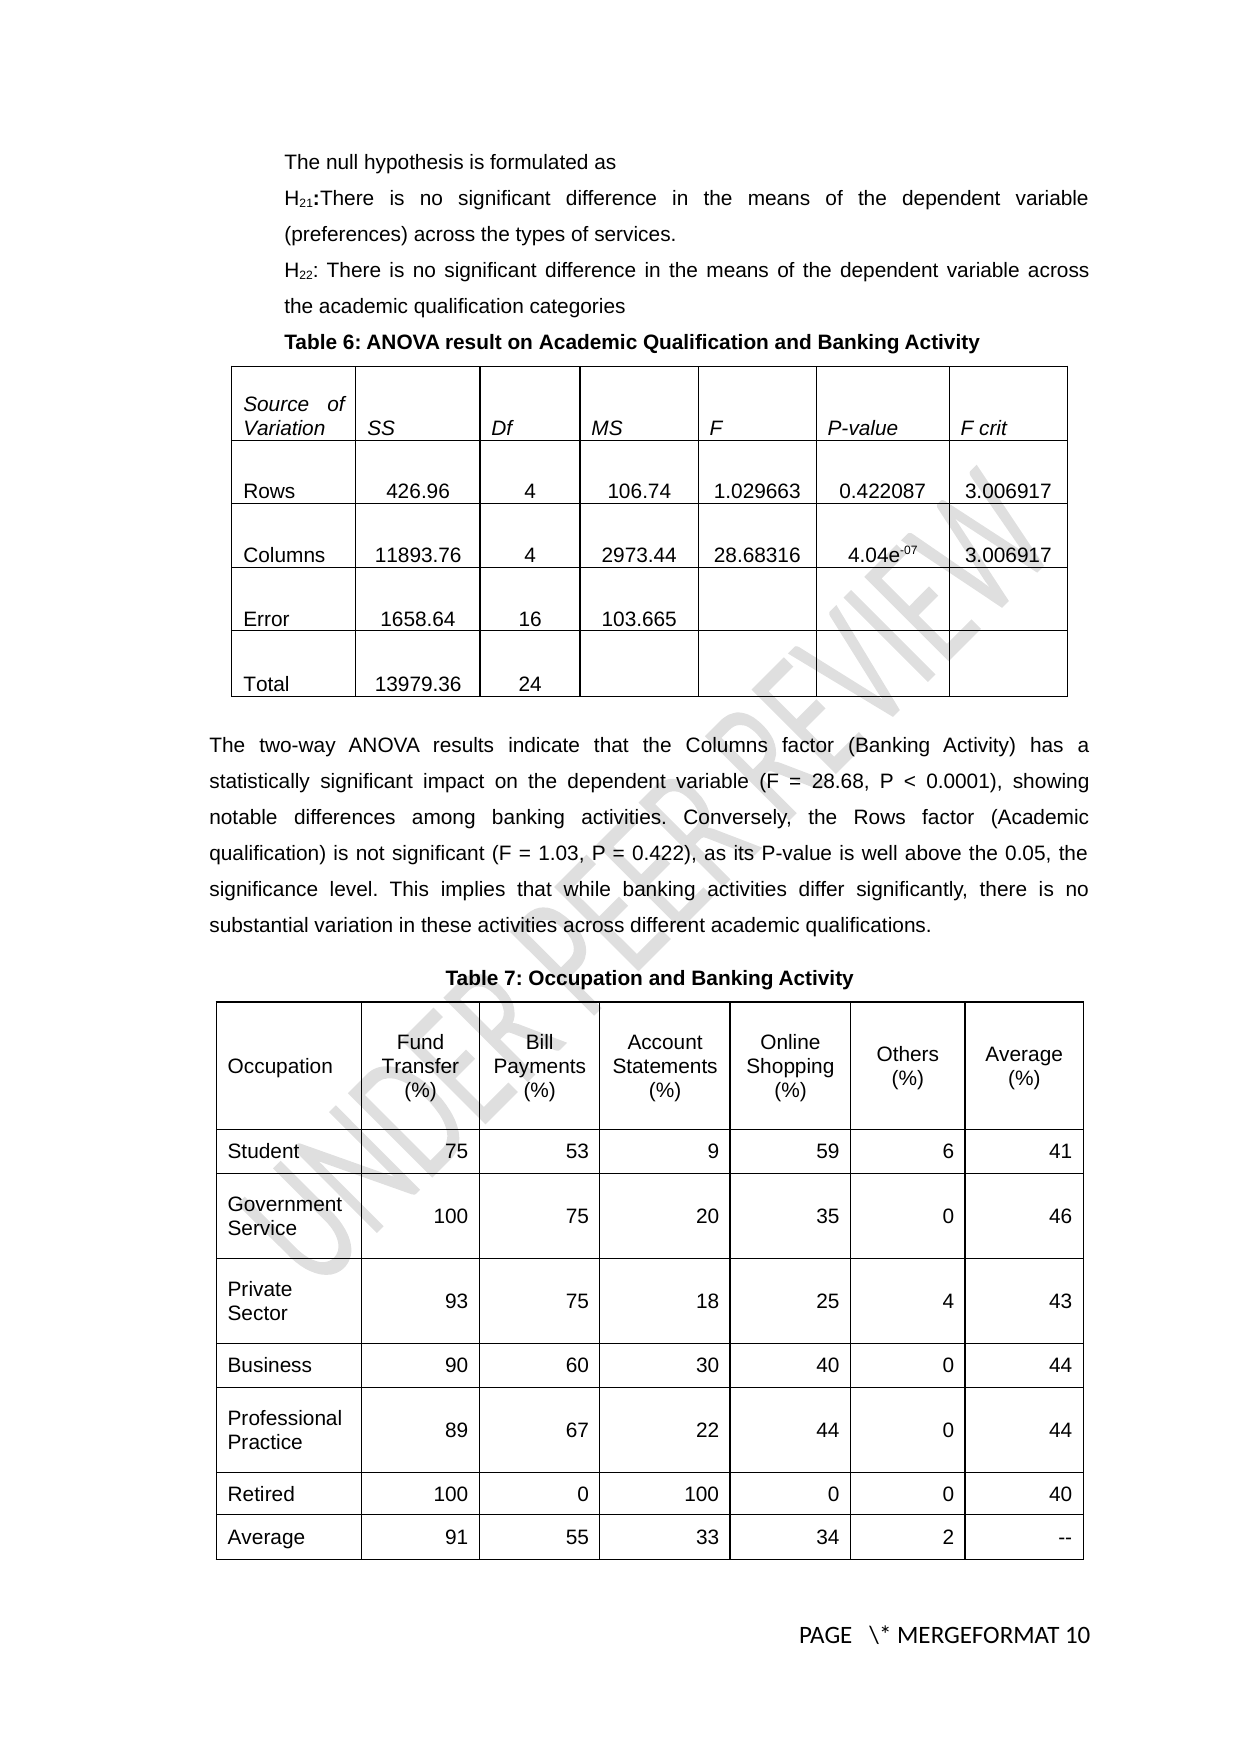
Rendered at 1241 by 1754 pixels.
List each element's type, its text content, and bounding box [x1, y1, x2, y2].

table_cell 44 [966, 1388, 1083, 1472]
table_cell 53 [480, 1130, 599, 1173]
text H21:There is no significant difference in the means of the dependent variable (preferences) across the types of services. H22: There is no significant difference in the means of the dependent variable across the academic qualification categories [284, 186, 1090, 318]
table_cell 24 [481, 631, 579, 696]
table_header P-value [817, 367, 949, 440]
text Table 6: ANOVA result on Academic Qualification and Banking Activity [209, 330, 1090, 354]
table_header Df [481, 367, 579, 440]
table_cell 106.74 [581, 441, 698, 503]
table_header F crit [950, 367, 1067, 440]
table_cell Total [232, 631, 355, 696]
subtitle Table 7: Occupation and Banking Activity [209, 966, 1090, 989]
table_cell 59 [731, 1130, 850, 1173]
table_cell 60 [480, 1344, 599, 1387]
table_cell 0 [851, 1344, 964, 1387]
table_header Source of Variation [232, 367, 355, 440]
table_cell 0 [851, 1473, 964, 1514]
table_header MS [581, 367, 698, 440]
table_cell 426.96 [356, 441, 479, 503]
table_cell 1658.64 [356, 568, 479, 630]
table_cell 4 [481, 441, 579, 503]
table_header Bill Payments (%) [480, 1003, 599, 1128]
table_cell 0 [731, 1473, 850, 1514]
table_cell Error [232, 568, 355, 630]
table_header SS [356, 367, 479, 440]
text The two-way ANOVA results indicate that the Columns factor (Banking Activity) has a statistically significant impact on the dependent variable (F = 28.68, P < 0.0001), showing notable differences among banking activities. Conversely, the Rows factor (Academic qualification) is not significant (F = 1.03, P = 0.422), as its P-value is well above the 0.05, the significance level. This implies that while banking activities differ significantly, there is no substantial variation in these activities across different academic qualifications. [209, 733, 1090, 937]
table_cell 40 [731, 1344, 850, 1387]
table_cell 93 [362, 1259, 479, 1342]
table_cell Retired [217, 1473, 361, 1514]
table_cell 30 [600, 1344, 729, 1387]
table_cell 16 [481, 568, 579, 630]
table_cell [699, 631, 816, 696]
table_cell 4.04e-07 [817, 504, 949, 567]
table_cell 100 [362, 1174, 479, 1258]
table_header Others (%) [851, 1003, 964, 1128]
table_cell 25 [731, 1259, 850, 1342]
table_header Occupation [217, 1003, 361, 1128]
table_cell 67 [480, 1388, 599, 1472]
table_header Online Shopping (%) [731, 1003, 850, 1128]
table_cell Rows [232, 441, 355, 503]
table_cell 46 [966, 1174, 1083, 1258]
table_cell 28.68316 [699, 504, 816, 567]
table_cell 0 [851, 1174, 964, 1258]
table_cell 0 [480, 1473, 599, 1514]
table_cell 18 [600, 1259, 729, 1342]
table_cell 11893.76 [356, 504, 479, 567]
table_cell 6 [851, 1130, 964, 1173]
table_cell 4 [851, 1259, 964, 1342]
table_cell [950, 568, 1067, 630]
table_cell 75 [480, 1259, 599, 1342]
table_cell 91 [362, 1515, 479, 1559]
table_cell [950, 631, 1067, 696]
table_cell 0 [851, 1388, 964, 1472]
table_cell Columns [232, 504, 355, 567]
table_cell Government Service [217, 1174, 361, 1258]
table_cell [581, 631, 698, 696]
table_cell 4 [481, 504, 579, 567]
table_header Fund Transfer (%) [362, 1003, 479, 1128]
table_cell 100 [362, 1473, 479, 1514]
table_cell 75 [480, 1174, 599, 1258]
table_cell 44 [731, 1388, 850, 1472]
table_cell [817, 568, 949, 630]
table_cell [817, 631, 949, 696]
table_cell 75 [362, 1130, 479, 1173]
table_cell -- [966, 1515, 1083, 1559]
table_cell Professional Practice [217, 1388, 361, 1472]
table_cell 89 [362, 1388, 479, 1472]
table_header F [699, 367, 816, 440]
table_cell 0.422087 [817, 441, 949, 503]
table_header Average (%) [966, 1003, 1083, 1128]
table_cell 41 [966, 1130, 1083, 1173]
text The null hypothesis is formulated as [209, 150, 1090, 174]
table_cell 3.006917 [950, 441, 1067, 503]
table_cell 33 [600, 1515, 729, 1559]
table_header Account Statements (%) [600, 1003, 729, 1128]
table_cell Private Sector [217, 1259, 361, 1342]
table_cell 43 [966, 1259, 1083, 1342]
table_cell 40 [966, 1473, 1083, 1514]
table_cell [699, 568, 816, 630]
table_cell 100 [600, 1473, 729, 1514]
table_cell 2973.44 [581, 504, 698, 567]
table_cell 90 [362, 1344, 479, 1387]
table_cell 34 [731, 1515, 850, 1559]
table_cell 103.665 [581, 568, 698, 630]
table_cell 9 [600, 1130, 729, 1173]
table_cell 55 [480, 1515, 599, 1559]
table_cell 35 [731, 1174, 850, 1258]
table_cell 1.029663 [699, 441, 816, 503]
table_cell 3.006917 [950, 504, 1067, 567]
table_cell Student [217, 1130, 361, 1173]
table_cell Business [217, 1344, 361, 1387]
table_cell 22 [600, 1388, 729, 1472]
table_cell 13979.36 [356, 631, 479, 696]
table_cell Average [217, 1515, 361, 1559]
table_cell 20 [600, 1174, 729, 1258]
table_cell 44 [966, 1344, 1083, 1387]
table_cell 2 [851, 1515, 964, 1559]
